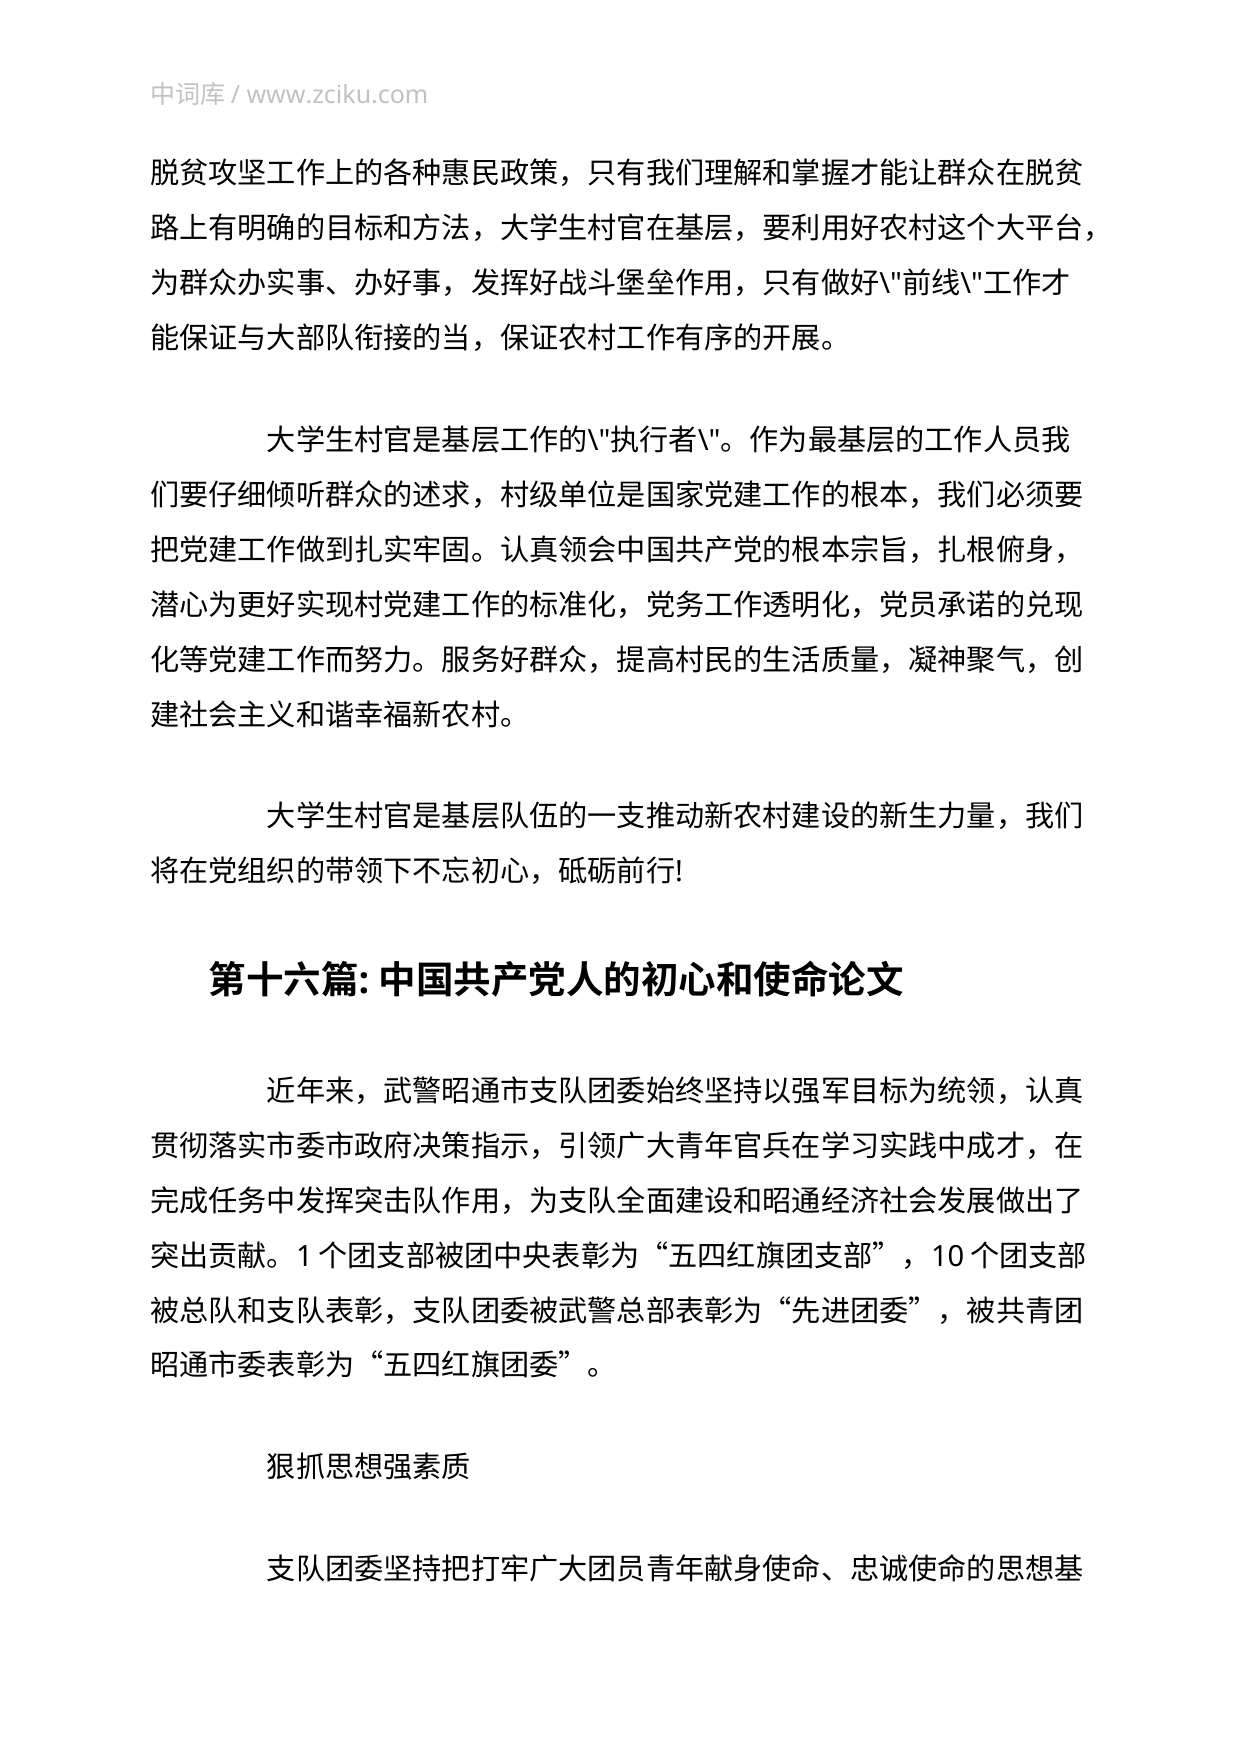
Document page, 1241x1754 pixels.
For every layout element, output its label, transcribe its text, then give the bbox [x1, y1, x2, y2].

text 近年来，武警昭通市支队团委始终坚持以强军目标为统领，认真贯彻落实市委市政府决策指示，引领广大青年官兵在学习实践中成才，在完成任务中发挥突击队作用，为支队全面建设和昭通经济社会发展做出了突出贡献。1个团支部被团中央表彰为“五四红旗团支部”，10个团支部被总队和支队表彰，支队团委被武警总部表彰为“先进团委”，被共青团昭通市委表彰为“五四红旗团委”。 [150, 1067, 1090, 1384]
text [150, 150, 1090, 357]
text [150, 1546, 1090, 1588]
text 狠抓思想强素质 [150, 1444, 1090, 1486]
text 第十六篇: 中国共产党人的初心和使命论文 [150, 950, 1090, 1004]
text 大学生村官是基层工作的\"执行者\"。作为最基层的工作人员我们要仔细倾听群众的述求，村级单位是国家党建工作的根本，我们必须要把党建工作做到扎实牢固。认真领会中国共产党的根本宗旨，扎根俯身，潜心为更好实现村党建工作的标准化，党务工作透明化，党员承诺的兑现化等党建工作而努力。服务好群众，提高村民的生活质量，凝神聚气，创建社会主义和谐幸福新农村。 [150, 417, 1090, 733]
text 大学生村官是基层队伍的一支推动新农村建设的新生力量，我们将在党组织的带领下不忘初心，砥砺前行! [150, 793, 1090, 890]
